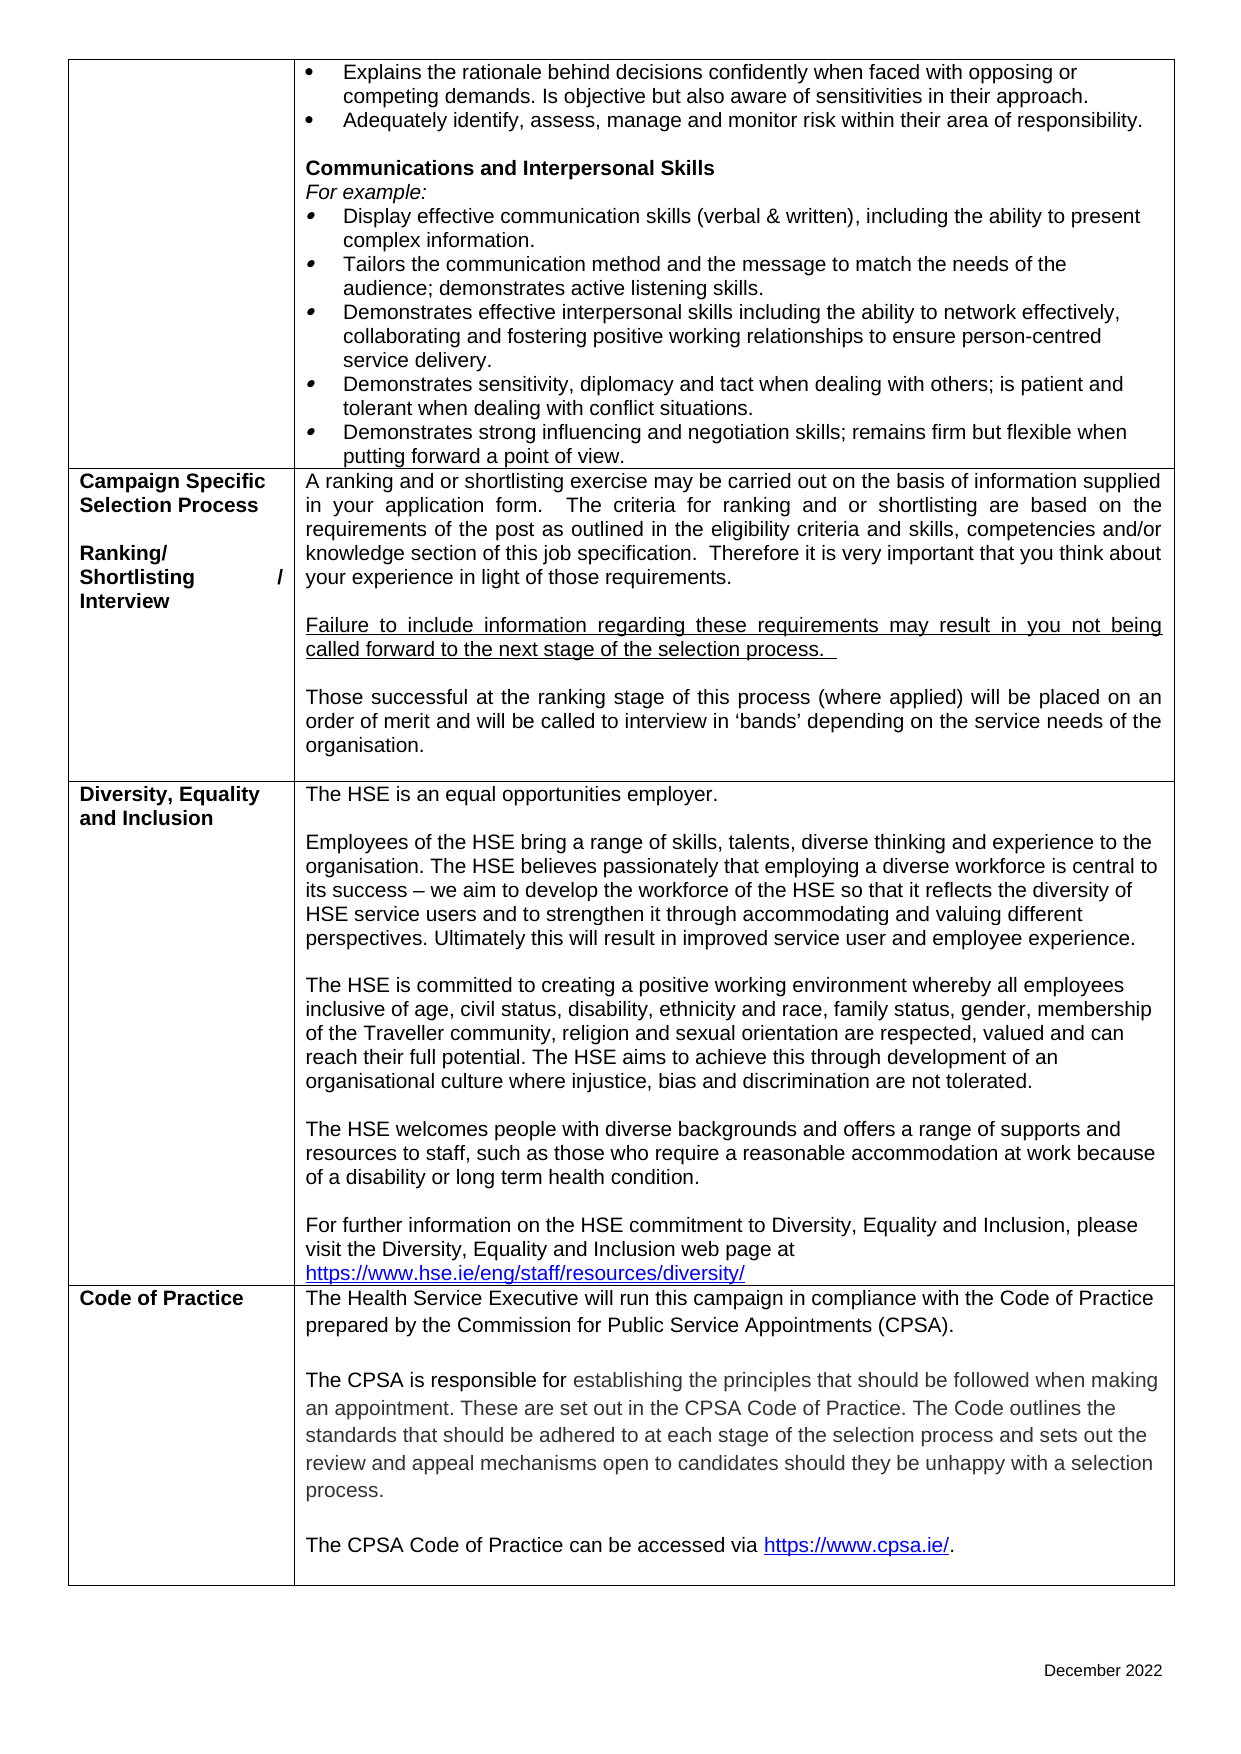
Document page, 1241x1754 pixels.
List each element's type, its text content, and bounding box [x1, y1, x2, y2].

table_cell The HSE is an equal opportunities employer. Employees of the HSE bring a range of skills, talents, diverse thinking and experience to the organisation. The HSE believes passionately that employing a diverse workforce is central to its success – we aim to develop the workforce of the HSE so that it reflects the diversity of HSE service users and to strengthen it through accommodating and valuing different perspectives. Ultimately this will result in improved service user and employee experience. The HSE is committed to creating a positive working environment whereby all employees inclusive of age, civil status, disability, ethnicity and race, family status, gender, membership of the Traveller community, religion and sexual orientation are respected, valued and can reach their full potential. The HSE aims to achieve this through development of an organisational culture where injustice, bias and discrimination are not tolerated. The HSE welcomes people with diverse backgrounds and offers a range of supports and resources to staff, such as those who require a reasonable accommodation at work because of a disability or long term health condition. For further information on the HSE commitment to Diversity, Equality and Inclusion, please visit the Diversity, Equality and Inclusion web page at https://www.hse.ie/eng/staff/resources/diversity/ [295, 782, 1174, 1285]
table_cell Code of Practice [69, 1286, 294, 1585]
table_cell A ranking and or shortlisting exercise may be carried out on the basis of information supplied in your application form. The criteria for ranking and or shortlisting are based on the requirements of the post as outlined in the eligibility criteria and skills, competencies and/or knowledge section of this job specification. Therefore it is very important that you think about your experience in light of those requirements. Failure to include information regarding these requirements may result in you not being called forward to the next stage of the selection process. Those successful at the ranking stage of this process (where applied) will be placed on an order of merit and will be called to interview in ‘bands’ depending on the service needs of the organisation. [295, 469, 1174, 781]
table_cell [69, 60, 294, 468]
table_cell Diversity, Equality and Inclusion [69, 782, 294, 1285]
table_cell The Health Service Executive will run this campaign in compliance with the Code of Practice prepared by the Commission for Public Service Appointments (CPSA). The CPSA is responsible for establishing the principles that should be followed when making an appointment. These are set out in the CPSA Code of Practice. The Code outlines the standards that should be adhered to at each stage of the selection process and sets out the review and appeal mechanisms open to candidates should they be unhappy with a selection process. The CPSA Code of Practice can be accessed via https://www.cpsa.ie/. [295, 1286, 1174, 1585]
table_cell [295, 60, 1174, 468]
table_cell Campaign Specific Selection Process Ranking/Shortlisting / Interview [69, 469, 294, 781]
